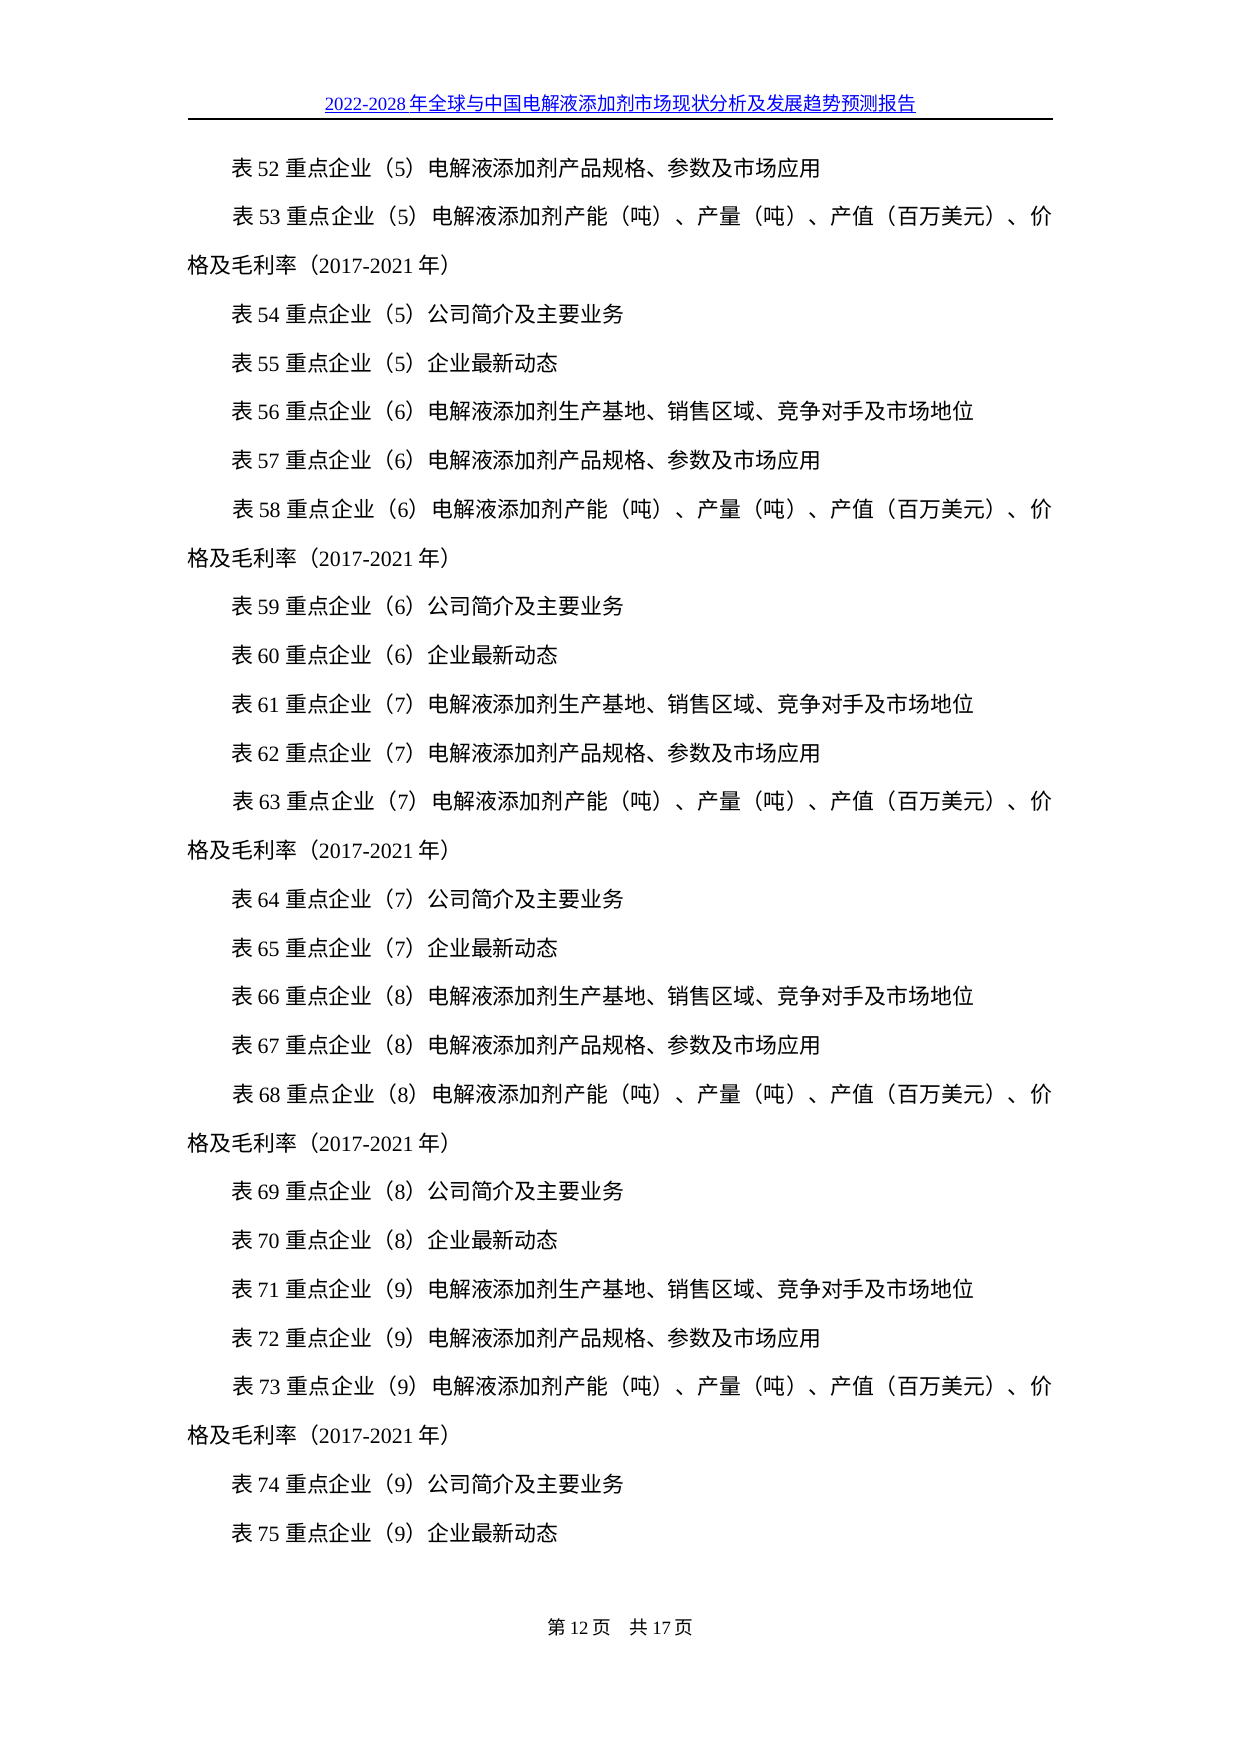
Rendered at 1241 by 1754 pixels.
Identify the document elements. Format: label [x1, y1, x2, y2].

text [187, 150, 1053, 1548]
